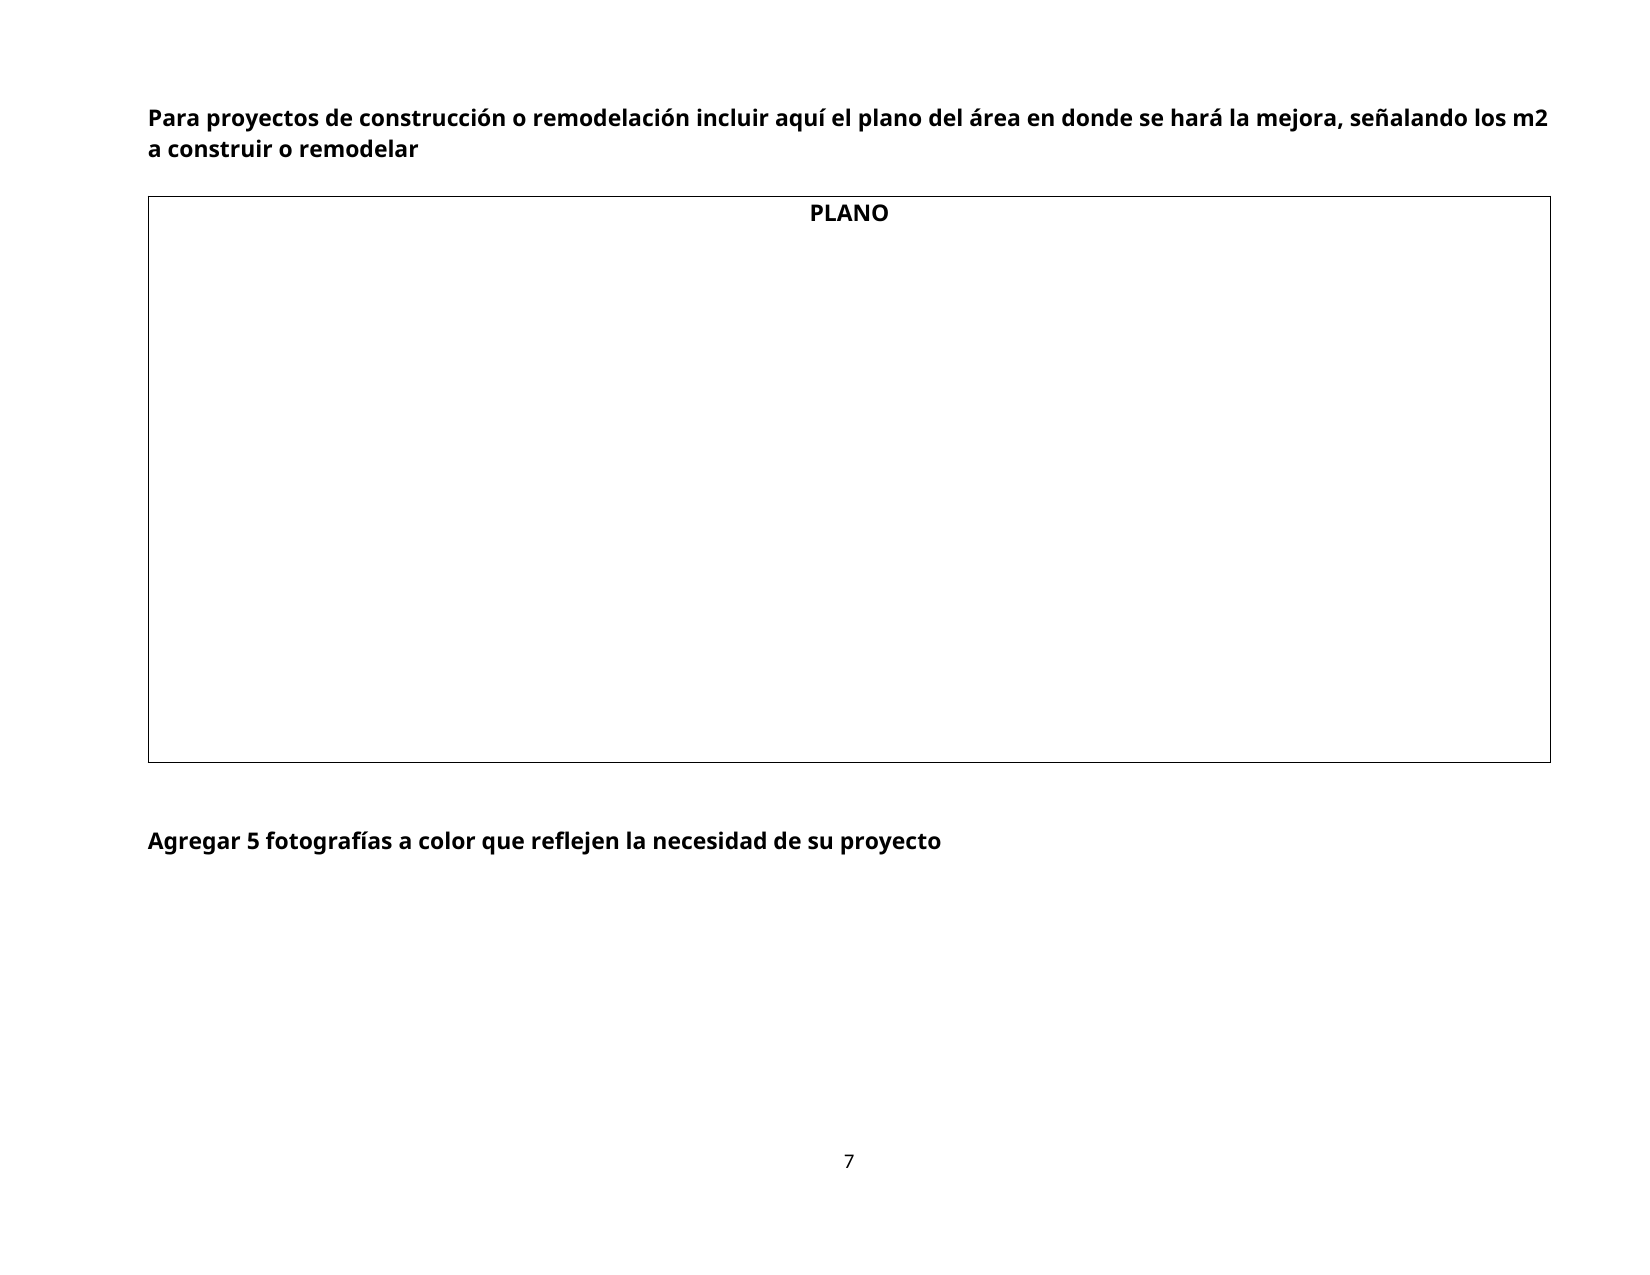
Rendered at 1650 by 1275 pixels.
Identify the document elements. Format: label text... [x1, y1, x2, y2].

text Agregar 5 fotografías a color que reflejen la necesidad de su proyecto [148, 825, 1550, 857]
text Para proyectos de construcción o remodelación incluir aquí el plano del área en donde se hará la mejora, señalando los m2 a construir o remodelar [148, 102, 1550, 164]
table_header PLANO [149, 197, 1550, 762]
